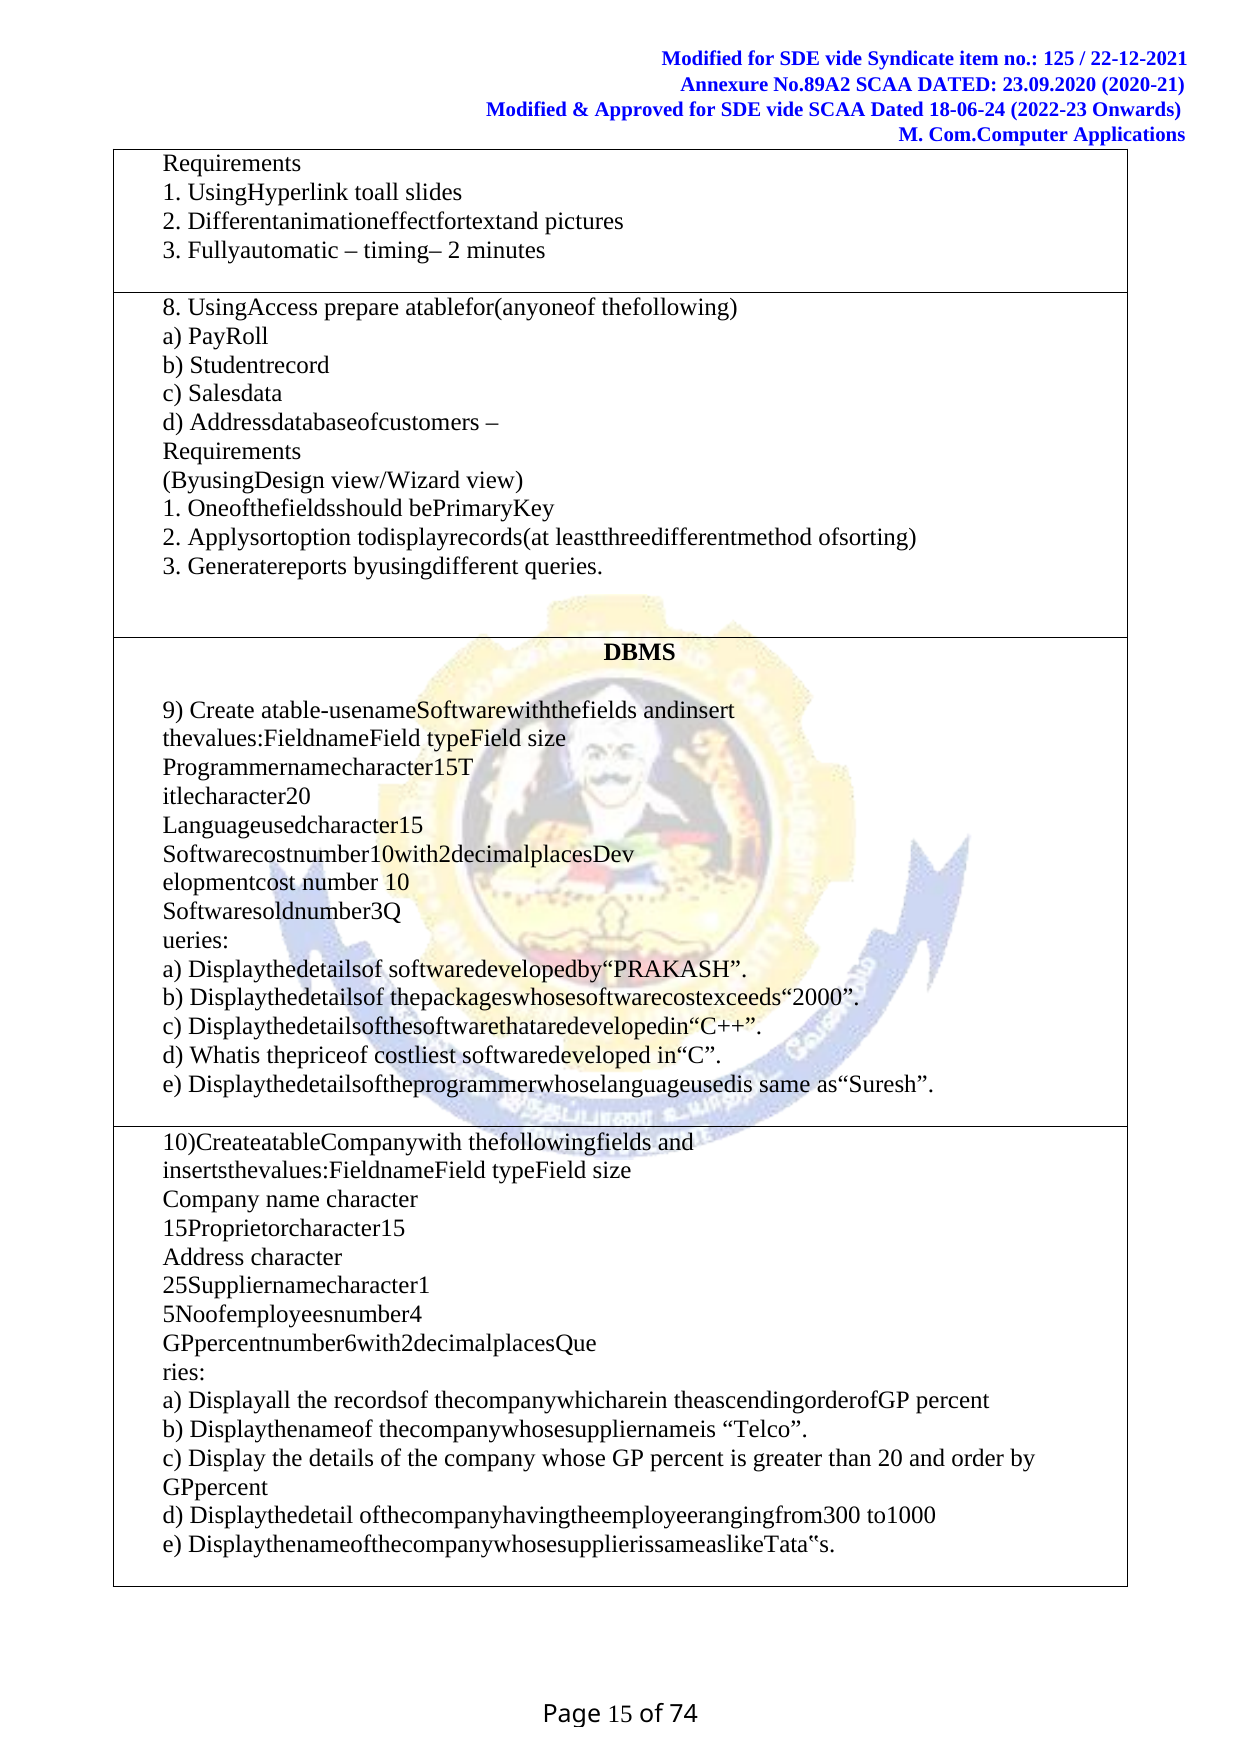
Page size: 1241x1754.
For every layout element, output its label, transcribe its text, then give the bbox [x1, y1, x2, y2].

table_cell 8. UsingAccess prepare atablefor(anyoneof thefollowing) PayRoll Studentrecord Salesdata Addressdatabaseofcustomers – Requirements (ByusingDesign view/Wizard view) Oneofthefieldsshould bePrimaryKey Applysortoption todisplayrecords(at leastthreedifferentmethod ofsorting) Generatereports byusingdifferent queries. [114, 293, 1127, 637]
table_cell DBMS Create atable-usenameSoftwarewiththefields andinsert thevalues:FieldnameField typeField size Programmernamecharacter15Titlecharacter20 Languageusedcharacter15 Softwarecostnumber10with2decimalplacesDevelopmentcost number 10 Softwaresoldnumber3Queries: Displaythedetailsof softwaredevelopedby“PRAKASH”. Displaythedetailsof thepackageswhosesoftwarecostexceeds“2000”. Displaythedetailsofthesoftwarethataredevelopedin“C++”. Whatis thepriceof costliest softwaredeveloped in“C”. Displaythedetailsoftheprogrammerwhoselanguageusedis same as“Suresh”. [114, 638, 1127, 1126]
table_cell 10)CreateatableCompanywith thefollowingfields and insertsthevalues:FieldnameField typeField size Company name character 15Proprietorcharacter15 Address character 25Suppliernamecharacter15Noofemployeesnumber4 GPpercentnumber6with2decimalplacesQueries: Displayall the recordsof thecompanywhicharein theascendingorderofGP percent Displaythenameof thecompanywhosesuppliernameis “Telco”. Display the details of the company whose GP percent is greater than 20 and order by GPpercent Displaythedetail ofthecompanyhavingtheemployeerangingfrom300 to1000 DisplaythenameofthecompanywhosesupplierissameaslikeTata‟s. [114, 1127, 1127, 1586]
table_header Requirements UsingHyperlink toall slides Differentanimationeffectfortextand pictures Fullyautomatic – timing– 2 minutes [114, 150, 1127, 292]
